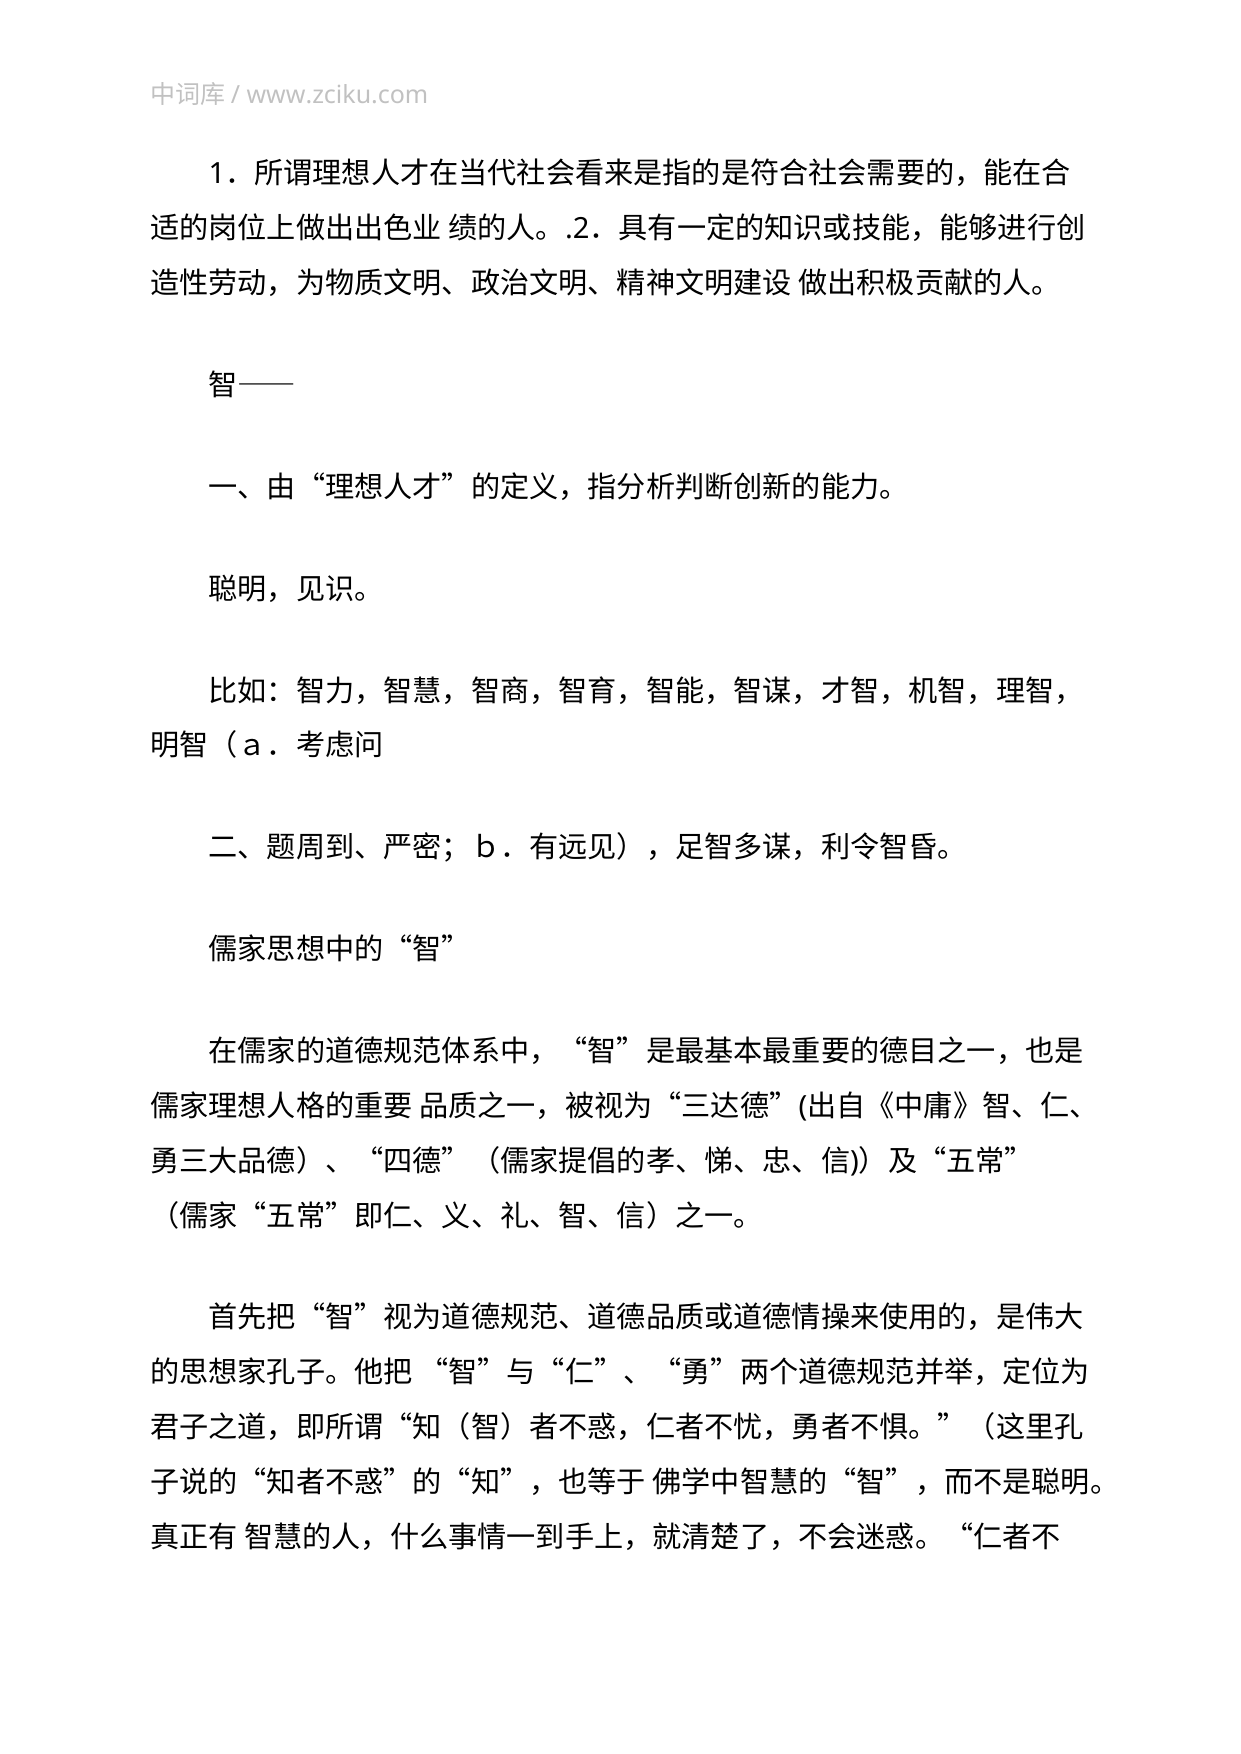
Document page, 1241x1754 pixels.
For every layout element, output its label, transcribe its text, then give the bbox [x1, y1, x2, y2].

text 在儒家的道德规范体系中，“智”是最基本最重要的德目之一，也是儒家理想人格的重要 品质之一，被视为“三达德”(出自《中庸》智、仁、勇三大品德）、“四德”（儒家提倡的孝、悌、忠、信)）及“五常”（儒家“五常”即仁、义、礼、智、信）之一。 [150, 1027, 1090, 1234]
text 儒家思想中的“智” [150, 926, 1090, 968]
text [150, 1294, 1090, 1556]
text 智—— [150, 362, 1090, 404]
text 1．所谓理想人才在当代社会看来是指的是符合社会需要的，能在合适的岗位上做出出色业 绩的人。.2．具有一定的知识或技能，能够进行创造性劳动，为物质文明、政治文明、精神文明建设 做出积极贡献的人。 [150, 150, 1090, 302]
text 一、由“理想人才”的定义，指分析判断创新的能力。 [150, 463, 1090, 506]
text 二、题周到、严密；ｂ．有远见），足智多谋，利令智昏。 [150, 824, 1090, 866]
text 比如：智力，智慧，智商，智育，智能，智谋，才智，机智，理智，明智（ａ．考虑问 [150, 667, 1090, 764]
text 聪明，见识。 [150, 565, 1090, 608]
